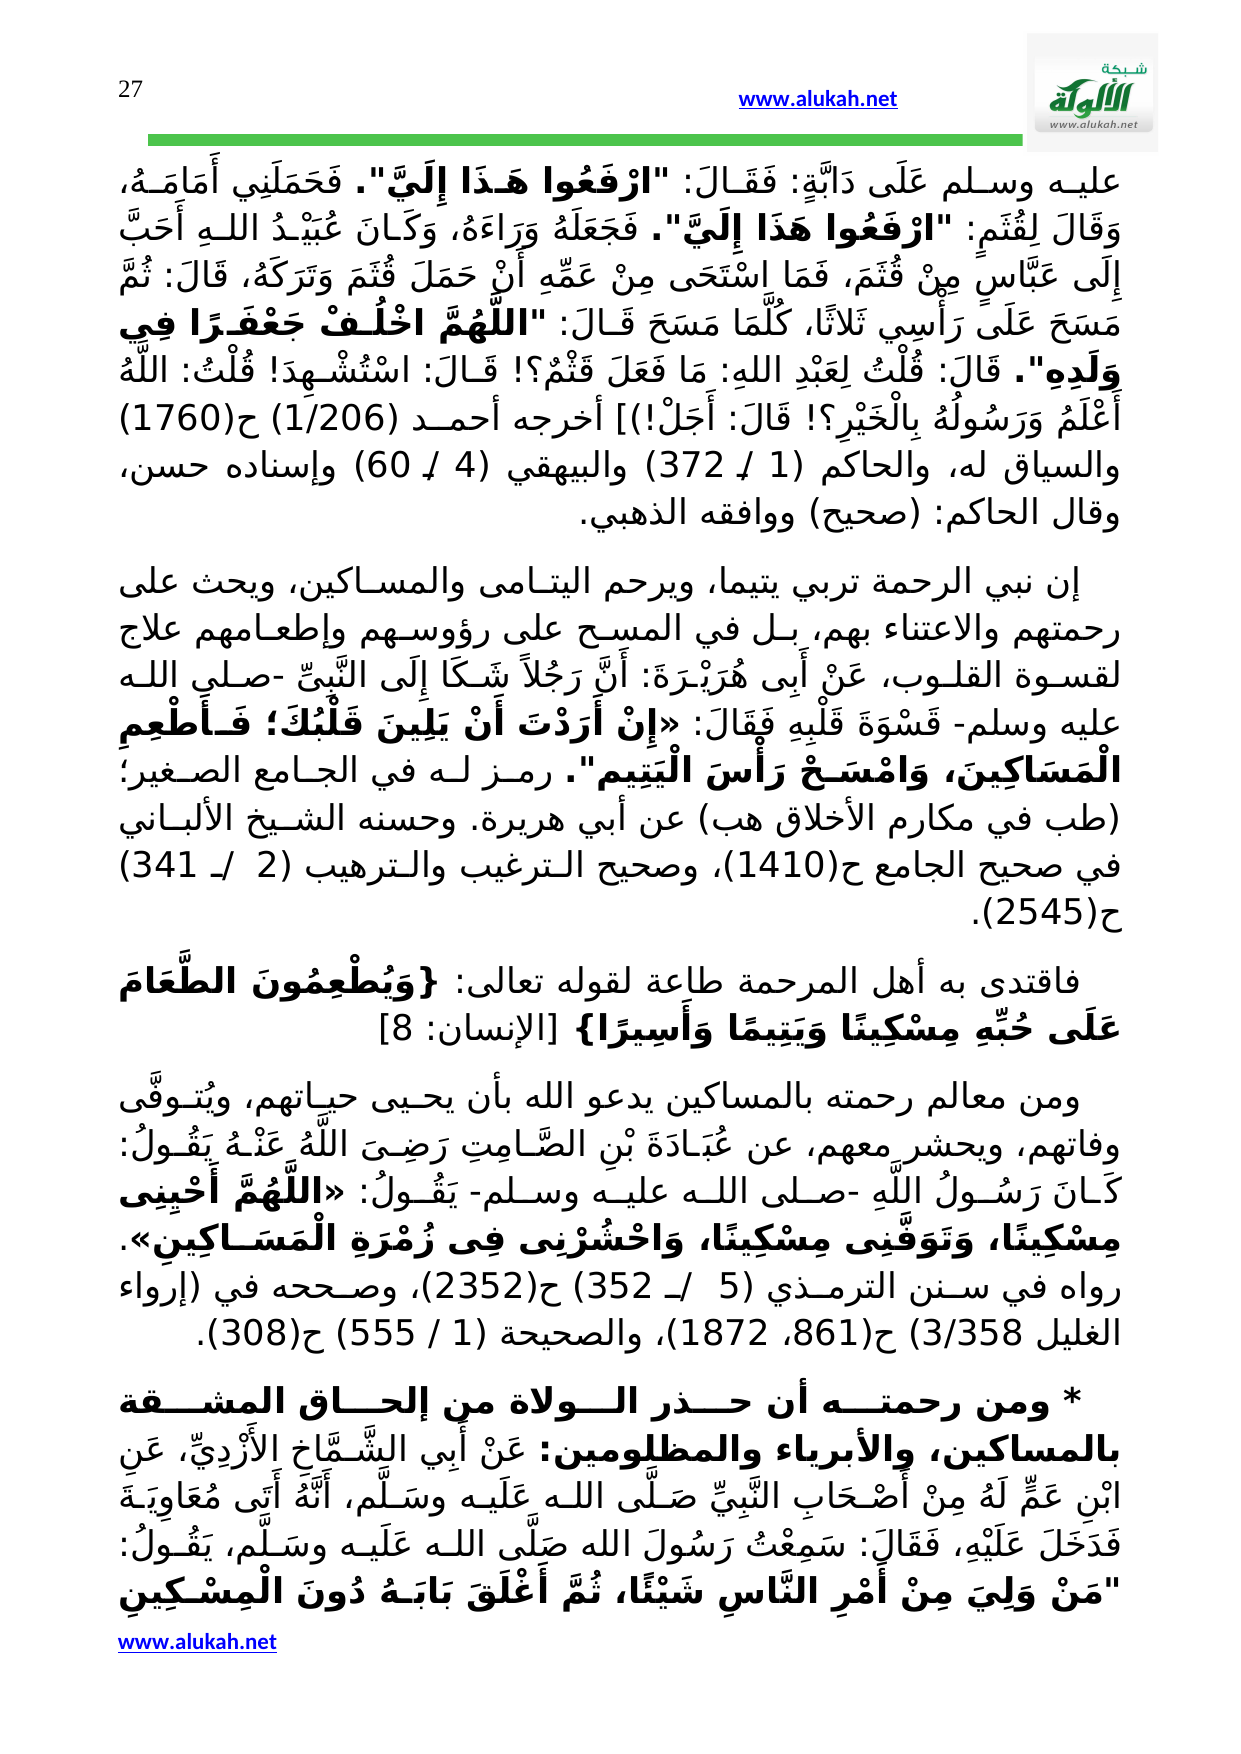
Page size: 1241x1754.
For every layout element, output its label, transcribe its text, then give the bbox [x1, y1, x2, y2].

text إن نبي الرحمة تربي يتيما، ويرحم اليتامى والمساكين، ويحث على رحمتهم والاعتناء بهم، بل في المسح على رؤوسهم وإطعامهم علاج لقسوة القلوب، عَنْ أَبِى هُرَيْرَةَ: أَنَّ رَجُلاً شَكَا إِلَى النَّبِىِّ -صلى الله عليه وسلم- قَسْوَةَ قَلْبِهِ فَقَالَ: «إِنْ أَرَدْتَ أَنْ يَلِينَ قَلْبُكَ؛ فَأَطْعِمِ الْمَسَاكِينَ، وَامْسَحْ رَأْسَ الْيَتِيم". رمز له في الجامع الصغير؛ (طب في مكارم الأخلاق هب) عن أبي هريرة. وحسنه الشيخ الألباني في صحيح الجامع ح(1410)، وصحيح الترغيب والترهيب (2 / 341) ح(2545). [118, 560, 1122, 933]
text فاقتدى به أهل المرحمة طاعة لقوله تعالى: {وَيُطْعِمُونَ الطَّعَامَ عَلَى حُبِّهِ مِسْكِينًا وَيَتِيمًا وَأَسِيرًا} [الإنسان: 8] [118, 960, 1122, 1049]
text ومن معالم رحمته بالمساكين يدعو الله بأن يحيى حياتهم، ويُتوفَّى وفاتهم، ويحشر معهم، عن عُبَادَةَ بْنِ الصَّامِتِ رَضِىَ اللَّهُ عَنْهُ يَقُولُ: كَانَ رَسُولُ اللَّهِ -صلى الله عليه وسلم- يَقُولُ: «اللَّهُمَّ أَحْيِنِى مِسْكِينًا، وَتَوَفَّنِى مِسْكِينًا، وَاحْشُرْنِى فِى زُمْرَةِ الْمَسَاكِينِ». رواه في سنن الترمذي (5 / 352) ح(2352)، وصححه في (إرواء الغليل 3/358) ح(861، 1872)، والصحيحة (1 / 555) ح(308). [118, 1076, 1122, 1354]
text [118, 1381, 1122, 1612]
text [118, 160, 1122, 533]
